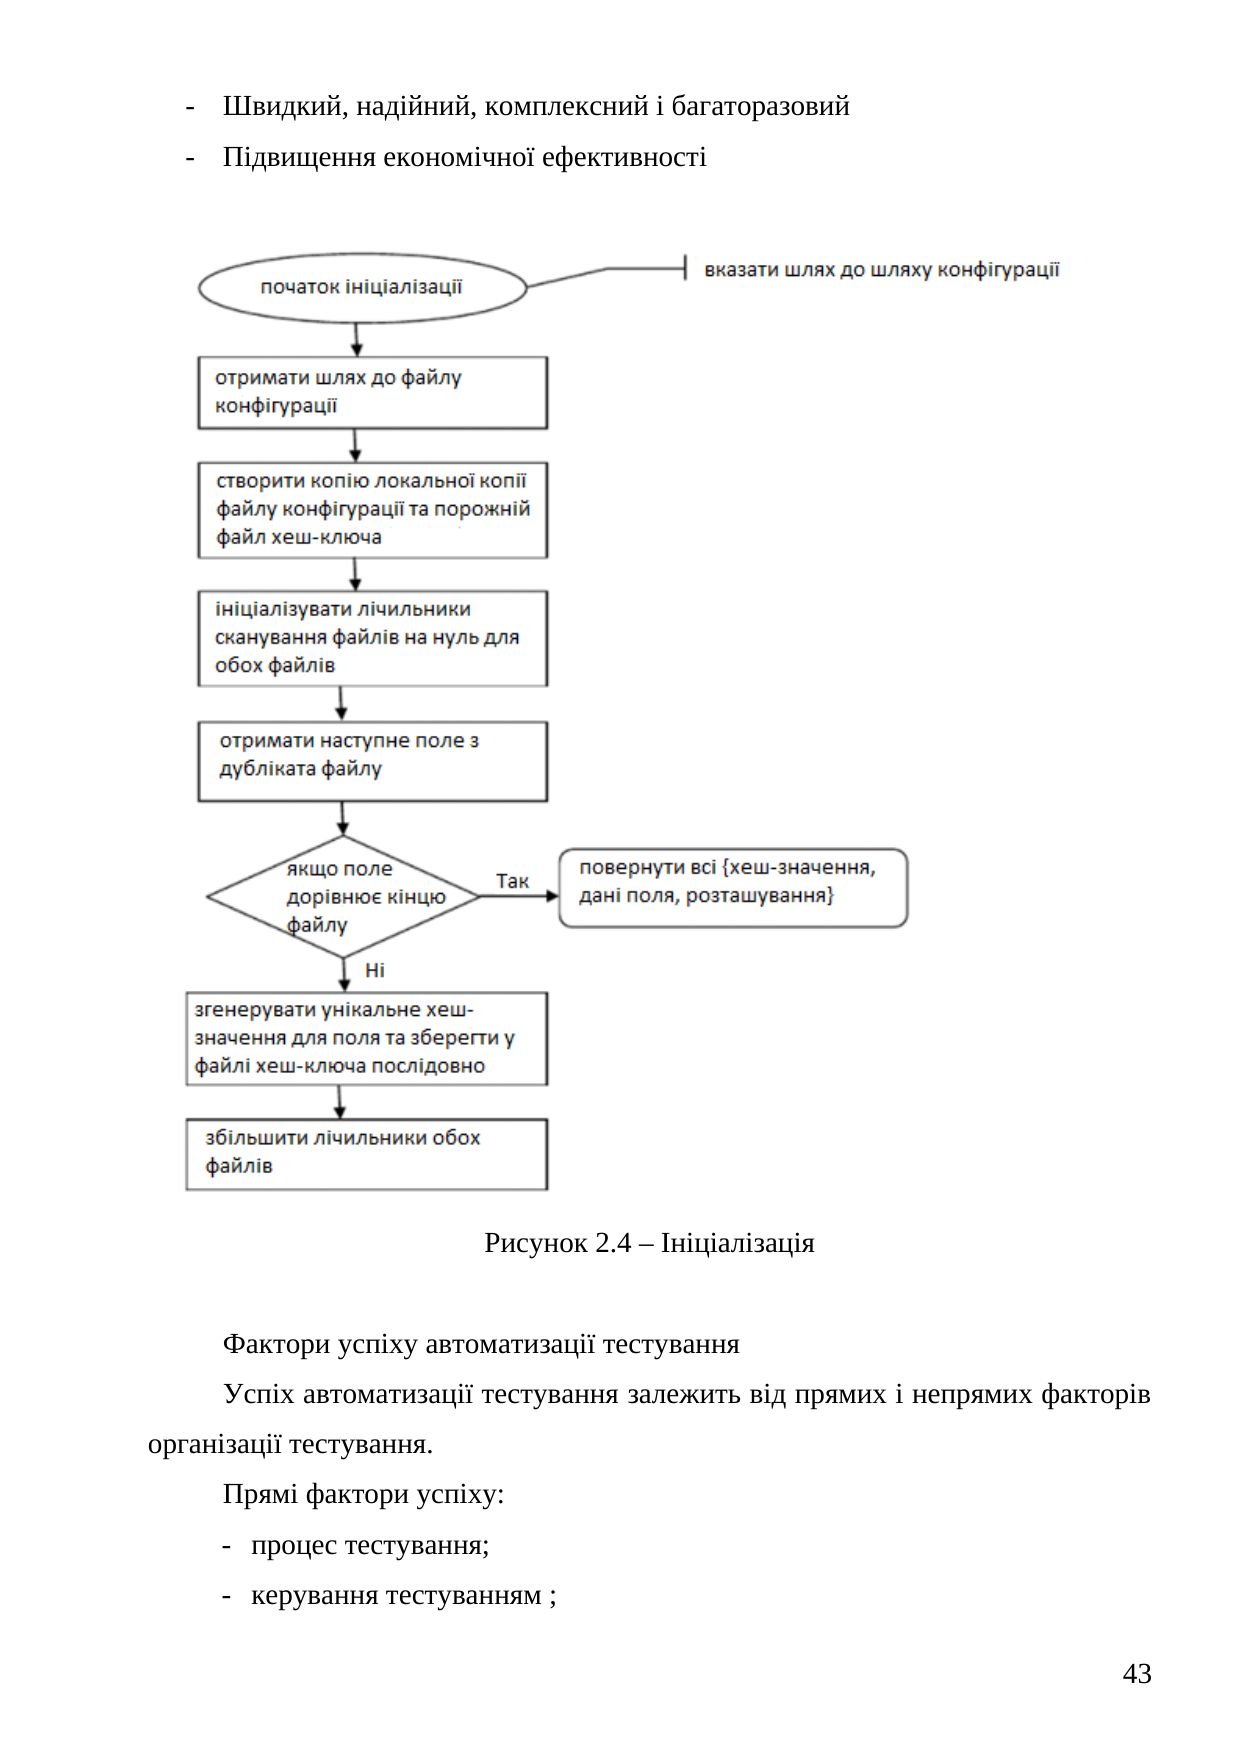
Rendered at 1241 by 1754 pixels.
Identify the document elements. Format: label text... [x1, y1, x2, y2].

list процес тестування; [221, 1527, 1152, 1561]
list керування тестуванням ; [221, 1577, 1152, 1611]
text Рисунок 2.4 – Ініціалізація [148, 1225, 1152, 1259]
list Підвищення економічної ефективності [185, 139, 1152, 172]
list Швидкий, надійний, комплексний і багаторазовий [185, 88, 1152, 122]
text Успіх автоматизації тестування залежить від прямих і непрямих факторів організації тестування. [148, 1376, 1152, 1460]
text Фактори успіху автоматизації тестування [148, 1326, 1152, 1359]
picture [162, 239, 1069, 1209]
text Прямі фактори успіху: [148, 1477, 1152, 1510]
